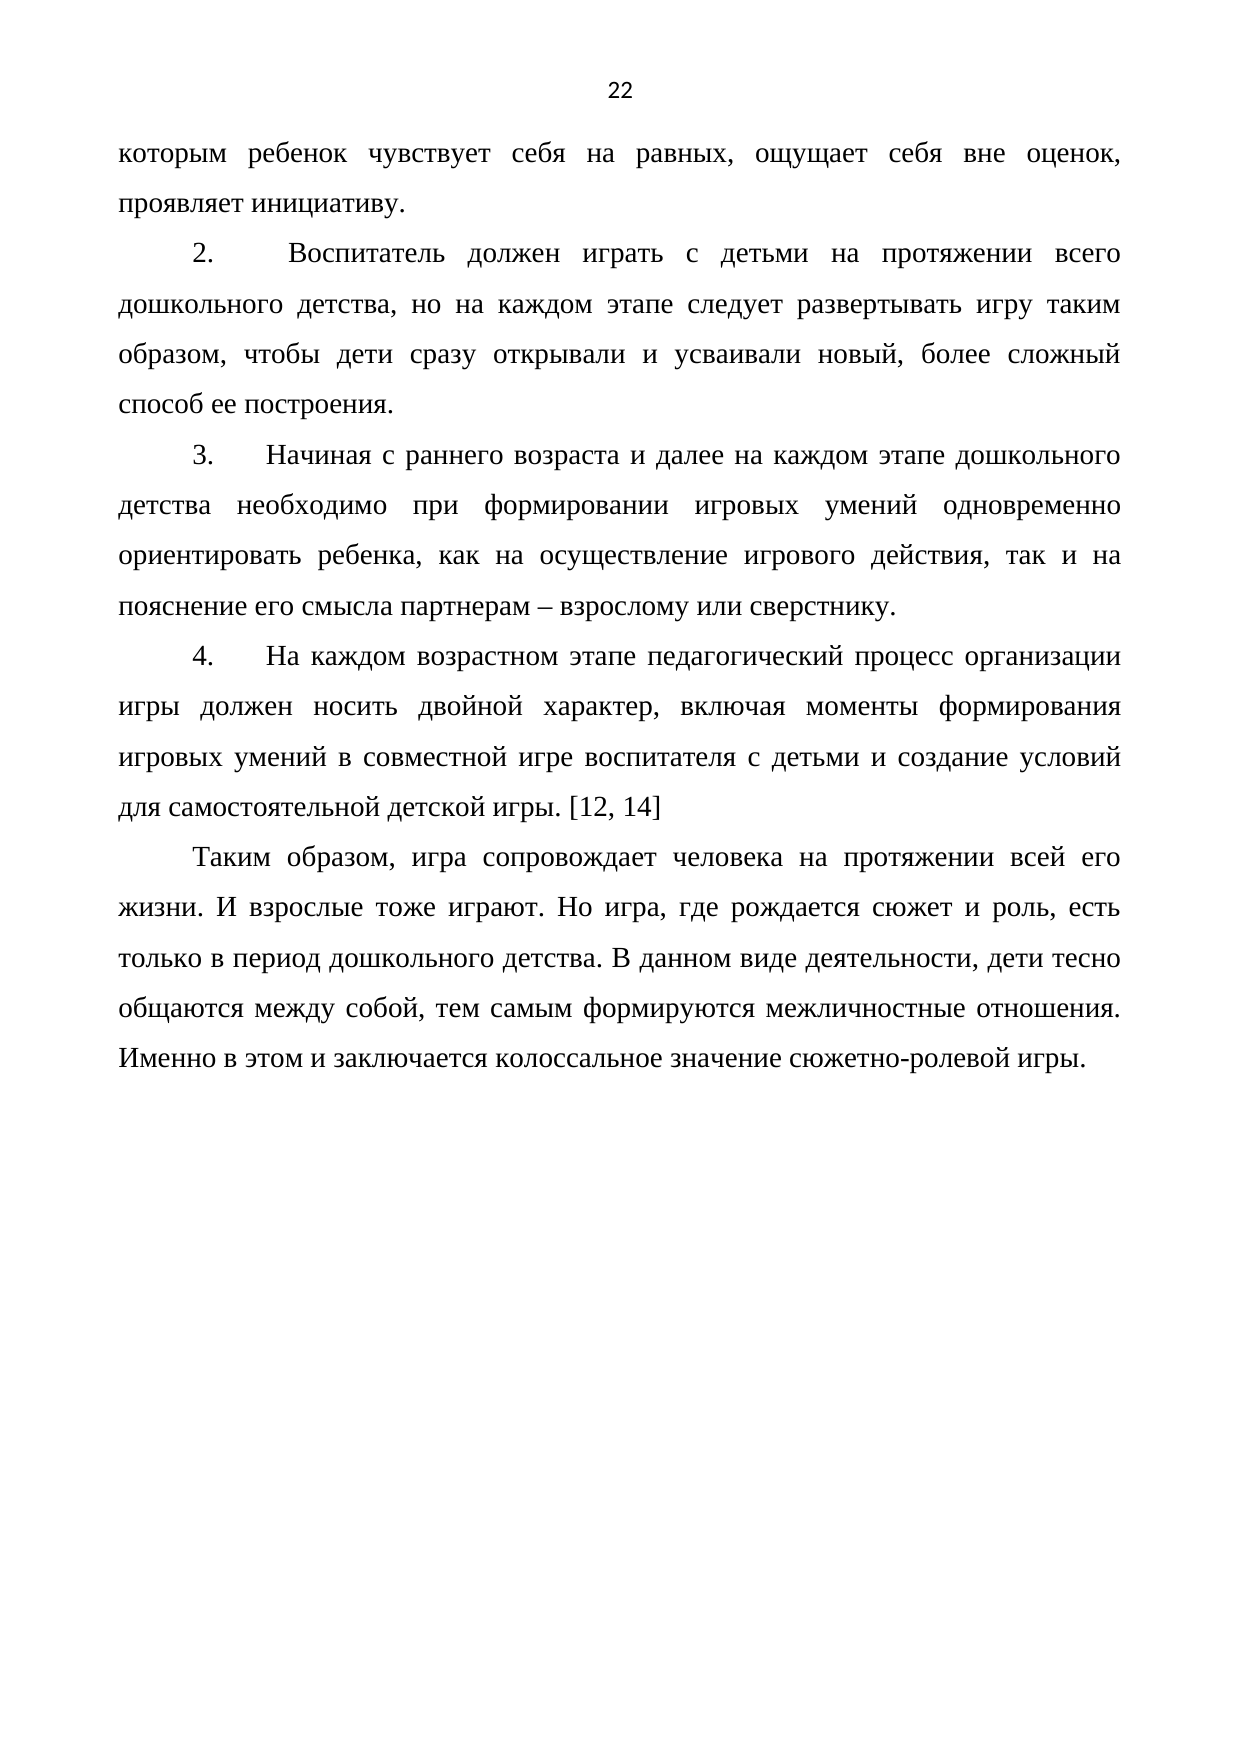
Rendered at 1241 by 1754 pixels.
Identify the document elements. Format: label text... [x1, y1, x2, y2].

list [118, 135, 1122, 219]
list 3. Начиная с раннего возраста и далее на каждом этапе дошкольного детства необходимо при формировании игровых умений одновременно ориентировать ребенка, как на осуществление игрового действия, так и на пояснение его смысла партнерам – взрослому или сверстнику. [118, 437, 1122, 621]
list 2. Воспитатель должен играть с детьми на протяжении всего дошкольного детства, но на каждом этапе следует развертывать игру таким образом, чтобы дети сразу открывали и усваивали новый, более сложный способ ее построения. [118, 236, 1122, 420]
text Таким образом, игра сопровождает человека на протяжении всей его жизни. И взрослые тоже играют. Но игра, где рождается сюжет и роль, есть только в период дошкольного детства. В данном виде деятельности, дети тесно общаются между собой, тем самым формируются межличностные отношения. Именно в этом и заключается колоссальное значение сюжетно-ролевой игры. [118, 839, 1122, 1074]
list 4. На каждом возрастном этапе педагогический процесс организации игры должен носить двойной характер, включая моменты формирования игровых умений в совместной игре воспитателя с детьми и создание условий для самостоятельной детской игры. [12, 14] [118, 638, 1122, 822]
